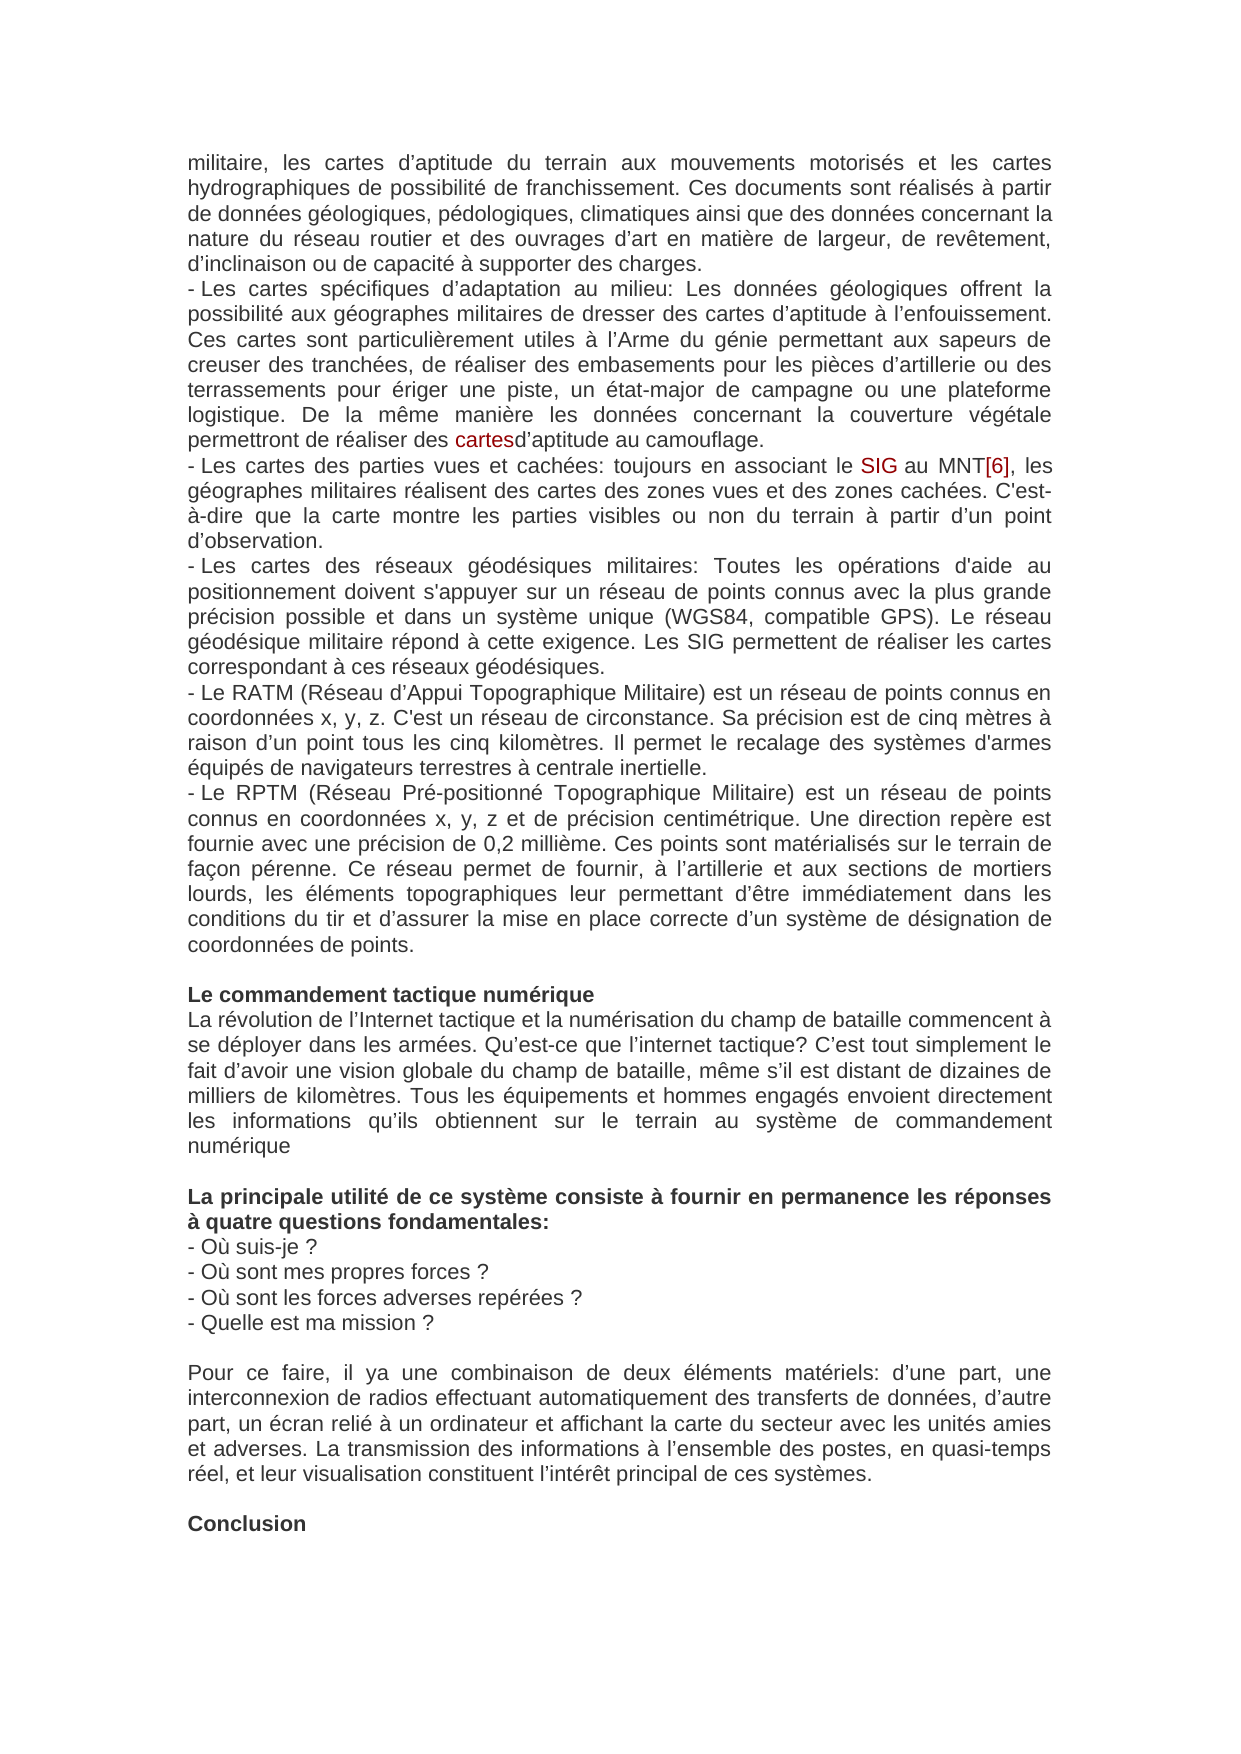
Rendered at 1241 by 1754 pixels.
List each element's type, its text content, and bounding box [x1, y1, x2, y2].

text - Le RATM (Réseau d’Appui Topographique Militaire) est un réseau de points connus en coordonnées x, y, z. C'est un réseau de circonstance. Sa précision est de cinq mètres à raison d’un point tous les cinq kilomètres. Il permet le recalage des systèmes d'armes équipés de navigateurs terrestres à centrale inertielle. [187, 679, 1053, 780]
text - Les cartes des réseaux géodésiques militaires: Toutes les opérations d'aide au positionnement doivent s'appuyer sur un réseau de points connus avec la plus grande précision possible et dans un système unique (WGS84, compatible GPS). Le réseau géodésique militaire répond à cette exigence. Les SIG permettent de réaliser les cartes correspondant à ces réseaux géodésiques. [187, 553, 1053, 679]
text La révolution de l’Internet tactique et la numérisation du champ de bataille commencent à se déployer dans les armées. Qu’est-ce que l’internet tactique? C’est tout simplement le fait d’avoir une vision globale du champ de bataille, même s’il est distant de dizaines de milliers de kilomètres. Tous les équipements et hommes engagés envoient directement les informations qu’ils obtiennent sur le terrain au système de commandement numérique [187, 1007, 1053, 1158]
text - Où sont mes propres forces ? [187, 1259, 1053, 1284]
text La principale utilité de ce système consiste à fournir en permanence les réponses à quatre questions fondamentales: [187, 1183, 1053, 1234]
text Le commandement tactique numérique [187, 982, 1053, 1007]
text Pour ce faire, il ya une combinaison de deux éléments matériels: d’une part, une interconnexion de radios effectuant automatiquement des transferts de données, d’autre part, un écran relié à un ordinateur et affichant la carte du secteur avec les unités amies et adverses. La transmission des informations à l’ensemble des postes, en quasi-temps réel, et leur visualisation constituent l’intérêt principal de ces systèmes. [187, 1360, 1053, 1486]
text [187, 150, 1053, 276]
text - Où sont les forces adverses repérées ? [187, 1284, 1053, 1309]
text - Le RPTM (Réseau Pré-positionné Topographique Militaire) est un réseau de points connus en coordonnées x, y, z et de précision centimétrique. Une direction repère est fournie avec une précision de 0,2 millième. Ces points sont matérialisés sur le terrain de façon pérenne. Ce réseau permet de fournir, à l’artillerie et aux sections de mortiers lourds, les éléments topographiques leur permettant d’être immédiatement dans les conditions du tir et d’assurer la mise en place correcte d’un système de désignation de coordonnées de points. [187, 780, 1053, 957]
text Conclusion [187, 1511, 1053, 1536]
text - Quelle est ma mission ? [187, 1309, 1053, 1335]
text - Les cartes spécifiques d’adaptation au milieu: Les données géologiques offrent la possibilité aux géographes militaires de dresser des cartes d’aptitude à l’enfouissement. Ces cartes sont particulièrement utiles à l’Arme du génie permettant aux sapeurs de creuser des tranchées, de réaliser des embasements pour les pièces d’artillerie ou des terrassements pour ériger une piste, un état-major de campagne ou une plateforme logistique. De la même manière les données concernant la couverture végétale permettront de réaliser des cartesd’aptitude au camouflage. [187, 276, 1053, 452]
text - Où suis-je ? [187, 1234, 1053, 1259]
text - Les cartes des parties vues et cachées: toujours en associant le SIG au MNT[6], les géographes militaires réalisent des cartes des zones vues et des zones cachées. C'est-à-dire que la carte montre les parties visibles ou non du terrain à partir d’un point d’observation. [187, 452, 1053, 553]
